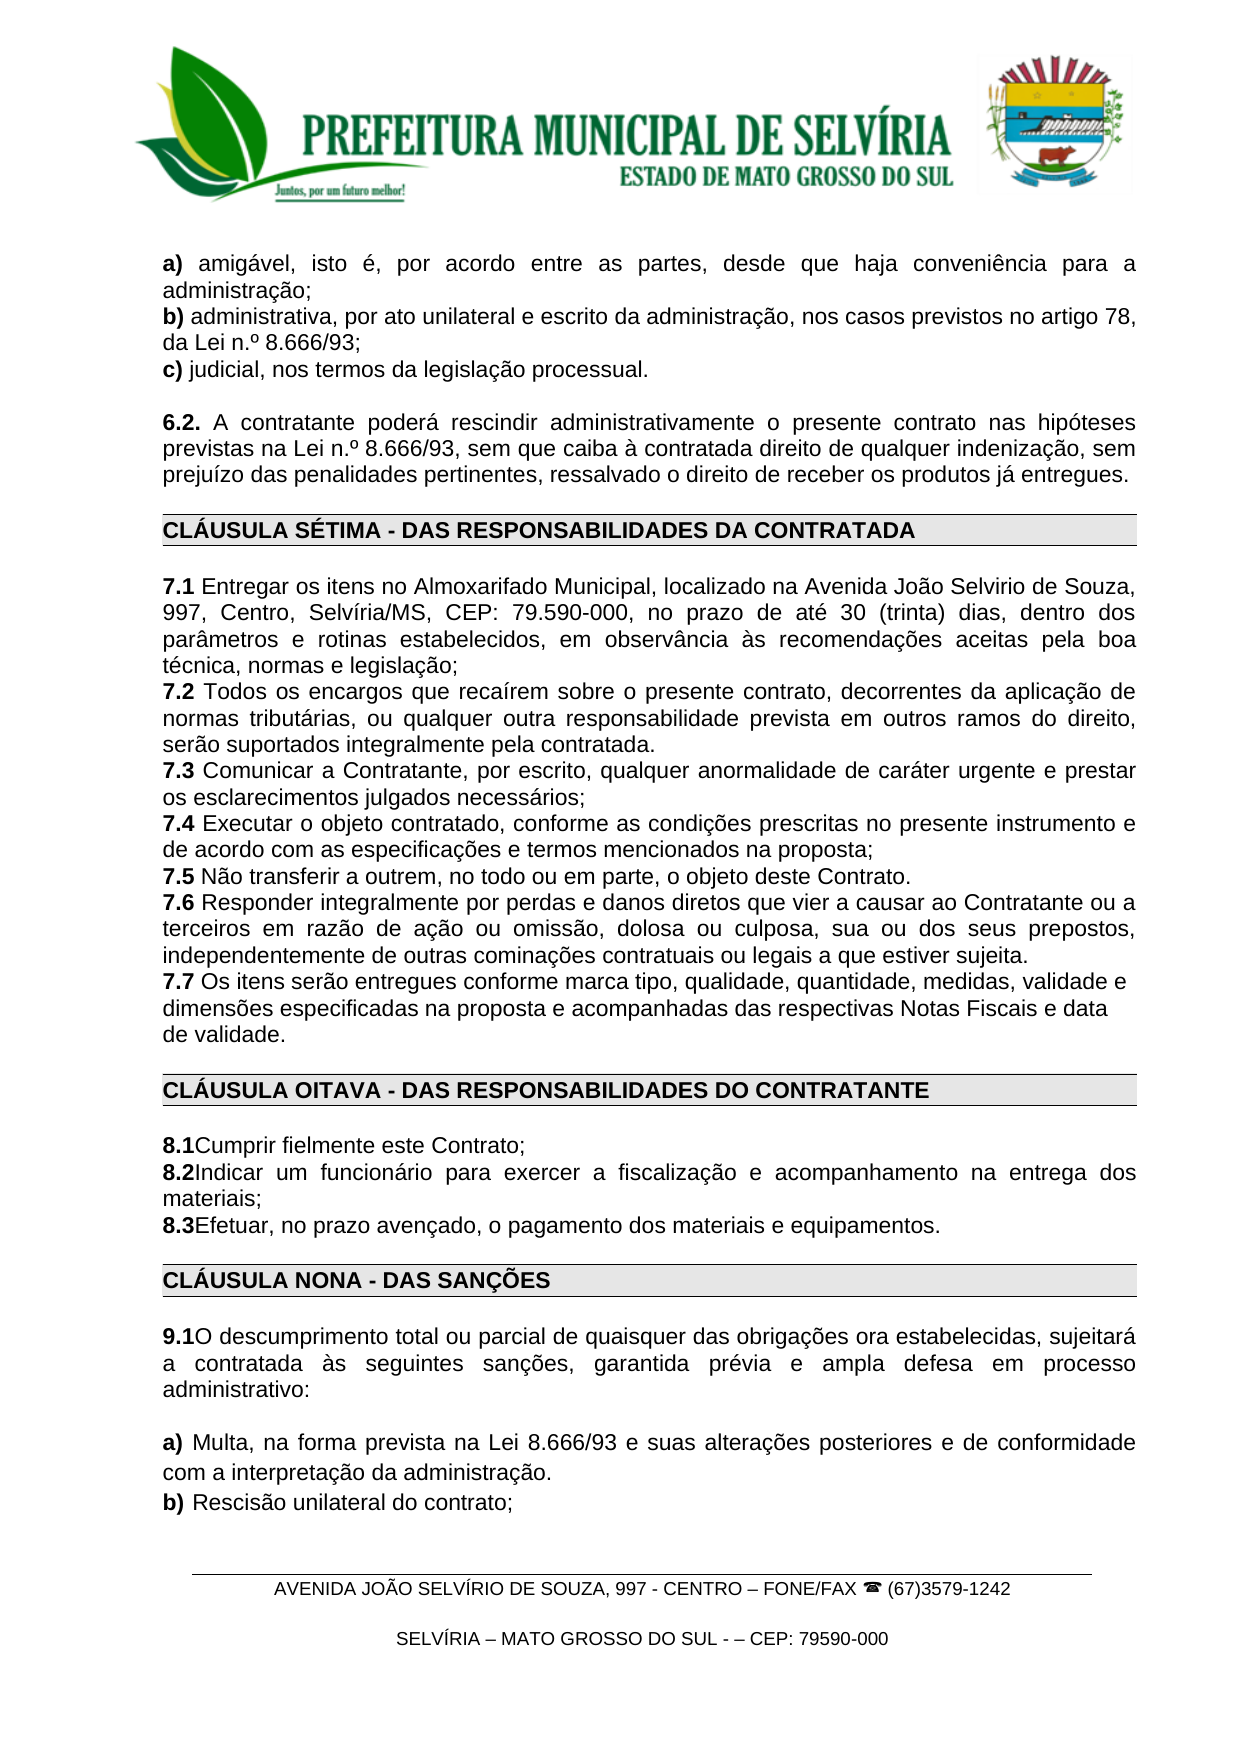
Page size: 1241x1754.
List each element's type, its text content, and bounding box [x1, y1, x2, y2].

text CLÁUSULA SÉTIMA - DAS RESPONSABILIDADES DA CONTRATADA [162, 515, 1137, 546]
text CLÁUSULA NONA - DAS SANÇÕES [162, 1265, 1137, 1297]
subtitle 7.7 Os itens serão entregues conforme marca tipo, qualidade, quantidade, medidas, validade e dimensões especificadas na proposta e acompanhadas das respectivas Notas Fiscais e data de validade. [162, 968, 1137, 1047]
text 7.5 Não transferir a outrem, no todo ou em parte, o objeto deste Contrato. [162, 863, 1137, 889]
picture [132, 44, 1152, 226]
text c) judicial, nos termos da legislação processual. [162, 356, 1137, 382]
text b) administrativa, por ato unilateral e escrito da administração, nos casos previstos no artigo 78, da Lei n.º 8.666/93; [162, 303, 1137, 356]
text 8.1Cumprir fielmente este Contrato; [162, 1132, 1137, 1159]
text 7.1 Entregar os itens no Almoxarifado Municipal, localizado na Avenida João Selvirio de Souza, 997, Centro, Selvíria/MS, CEP: 79.590-000, no prazo de até 30 (trinta) dias, dentro dos parâmetros e rotinas estabelecidos, em observância às recomendações aceitas pela boa técnica, normas e legislação; [162, 573, 1137, 678]
text 7.6 Responder integralmente por perdas e danos diretos que vier a causar ao Contratante ou a terceiros em razão de ação ou omissão, dolosa ou culposa, sua ou dos seus prepostos, independentemente de outras cominações contratuais ou legais a que estiver sujeita. [162, 889, 1137, 968]
list Rescisão unilateral do contrato; [162, 1489, 1137, 1515]
text 7.2 Todos os encargos que recaírem sobre o presente contrato, decorrentes da aplicação de normas tributárias, ou qualquer outra responsabilidade prevista em outros ramos do direito, serão suportados integralmente pela contratada. [162, 678, 1137, 757]
text 9.1O descumprimento total ou parcial de quaisquer das obrigações ora estabelecidas, sujeitará a contratada às seguintes sanções, garantida prévia e ampla defesa em processo administrativo: [162, 1323, 1137, 1402]
text a) amigável, isto é, por acordo entre as partes, desde que haja conveniência para a administração; [162, 250, 1137, 303]
text 8.2Indicar um funcionário para exercer a fiscalização e acompanhamento na entrega dos materiais; [162, 1159, 1137, 1212]
text 6.2. A contratante poderá rescindir administrativamente o presente contrato nas hipóteses previstas na Lei n.º 8.666/93, sem que caiba à contratada direito de qualquer indenização, sem prejuízo das penalidades pertinentes, ressalvado o direito de receber os produtos já entregues. [162, 408, 1137, 487]
text CLÁUSULA OITAVA - DAS RESPONSABILIDADES DO CONTRATANTE [162, 1075, 1137, 1106]
text 8.3Efetuar, no prazo avençado, o pagamento dos materiais e equipamentos. [162, 1212, 1137, 1238]
text 7.3 Comunicar a Contratante, por escrito, qualquer anormalidade de caráter urgente e prestar os esclarecimentos julgados necessários; [162, 757, 1137, 810]
list Multa, na forma prevista na Lei 8.666/93 e suas alterações posteriores e de conformidade com a interpretação da administração. [162, 1429, 1137, 1485]
text 7.4 Executar o objeto contratado, conforme as condições prescritas no presente instrumento e de acordo com as especificações e termos mencionados na proposta; [162, 810, 1137, 863]
